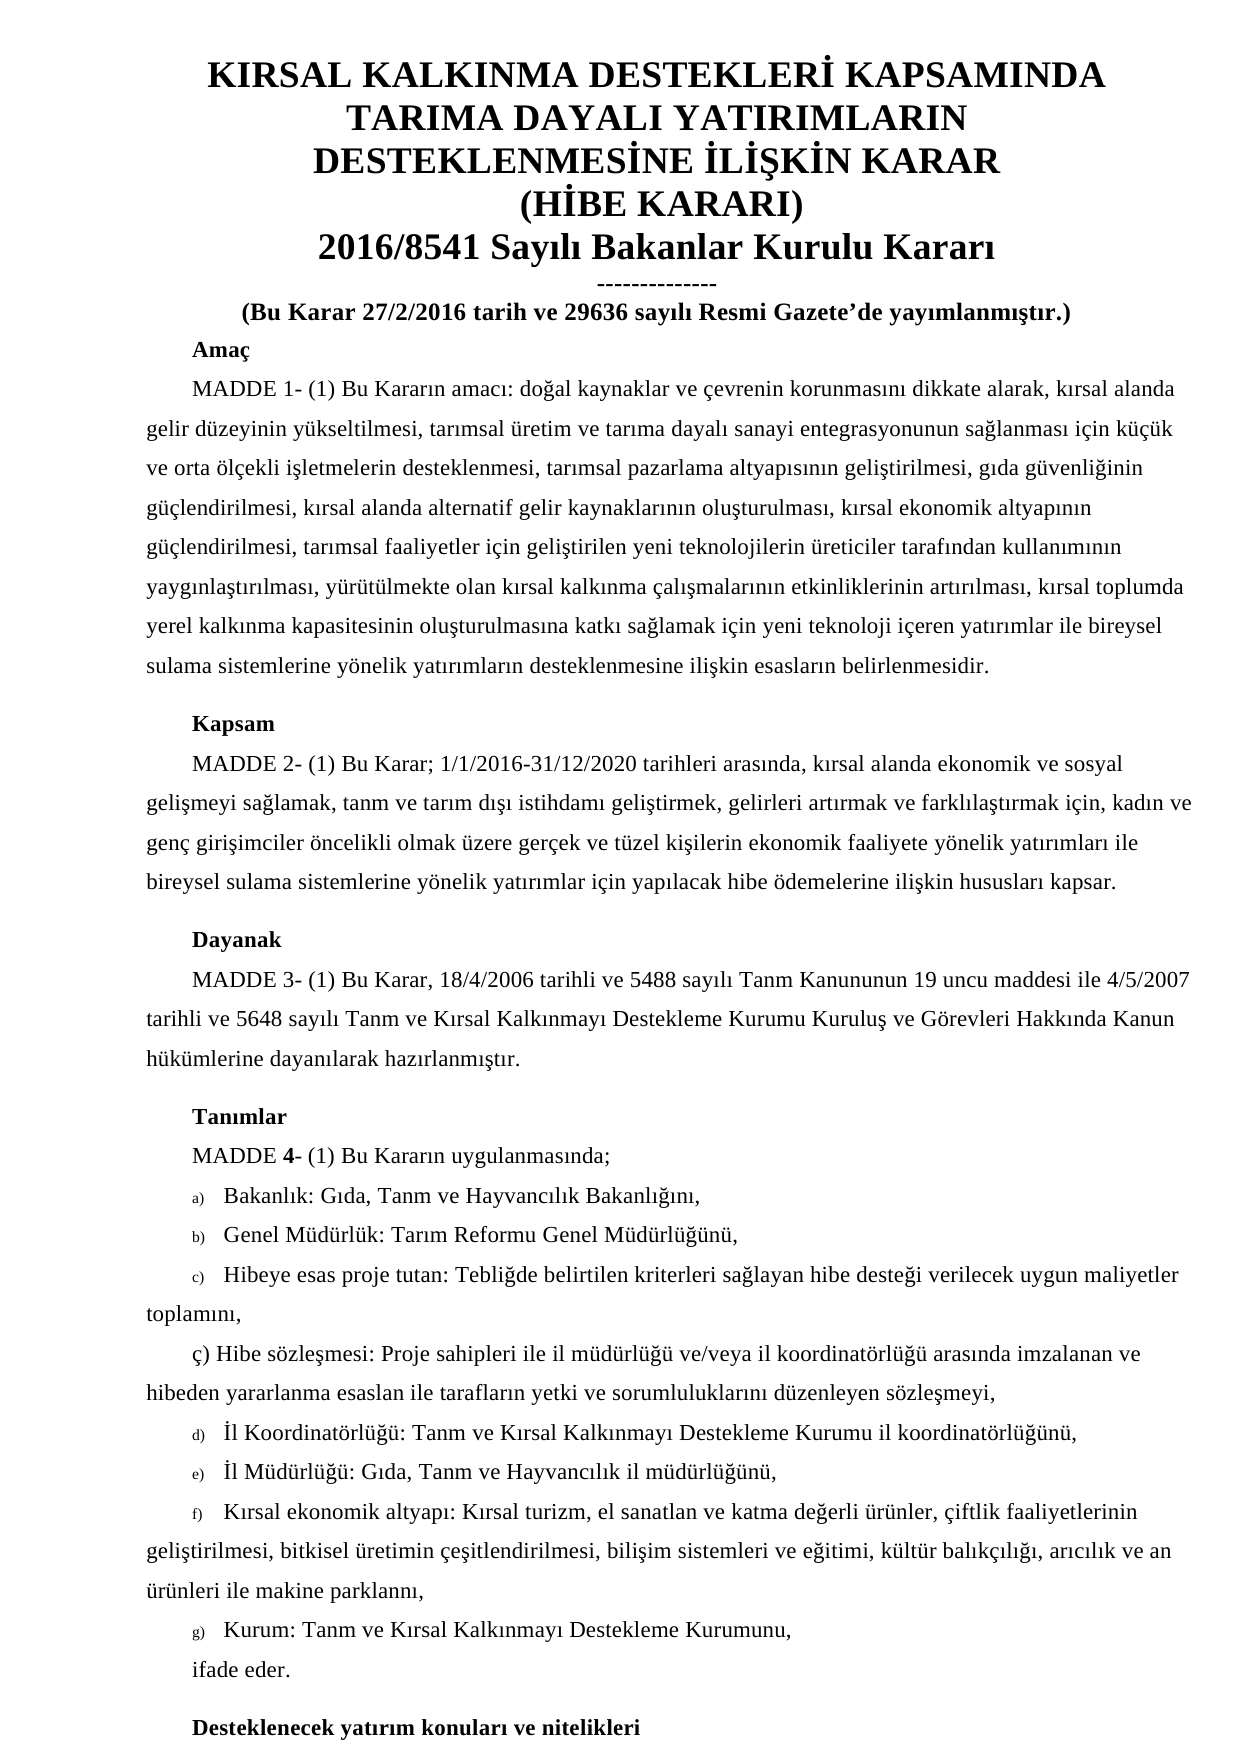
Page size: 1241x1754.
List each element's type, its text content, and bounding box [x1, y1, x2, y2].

text (HİBE KARARI) [178, 182, 1136, 225]
list Kurum: Tanm ve Kırsal Kalkınmayı Destekleme Kurumunu, [146, 1616, 1206, 1642]
text ifade eder. [146, 1656, 1206, 1682]
text MADDE 1- (1) Bu Kararın amacı: doğal kaynaklar ve çevrenin korunmasını dikkate alarak, kırsal alanda gelir düzeyinin yükseltilmesi, tarımsal üretim ve tarıma dayalı sanayi entegrasyonunun sağlanması için küçük ve orta ölçekli işletmelerin desteklenmesi, tarımsal pazarlama altyapısının geliştirilmesi, gıda güvenliğinin güçlendirilmesi, kırsal alanda alternatif gelir kaynaklarının oluşturulması, kırsal ekonomik altyapının güçlendirilmesi, tarımsal faaliyetler için geliştirilen yeni teknolojilerin üreticiler tarafından kullanımının yaygınlaştırılması, yürütülmekte olan kırsal kalkınma çalışmalarının etkinliklerinin artırılması, kırsal toplumda yerel kalkınma kapasitesinin oluşturulmasına katkı sağlamak için yeni teknoloji içeren yatırımlar ile bireysel sulama sistemlerine yönelik yatırımların desteklenmesine ilişkin esasların belirlenmesidir. [146, 376, 1202, 678]
text Tanımlar [146, 1103, 1206, 1129]
text MADDE 3- (1) Bu Karar, 18/4/2006 tarihli ve 5488 sayılı Tanm Kanununun 19 uncu maddesi ile 4/5/2007 tarihli ve 5648 sayılı Tanm ve Kırsal Kalkınmayı Destekleme Kurumu Kuruluş ve Görevleri Hakkında Kanun hükümlerine dayanılarak hazırlanmıştır. [146, 966, 1202, 1071]
text MADDE 2- (1) Bu Karar; 1/1/2016-31/12/2020 tarihleri arasında, kırsal alanda ekonomik ve sosyal gelişmeyi sağlamak, tanm ve tarım dışı istihdamı geliştirmek, gelirleri artırmak ve farklılaştırmak için, kadın ve genç girişimciler öncelikli olmak üzere gerçek ve tüzel kişilerin ekonomik faaliyete yönelik yatırımları ile bireysel sulama sistemlerine yönelik yatırımlar için yapılacak hibe ödemelerine ilişkin hususları kapsar. [146, 749, 1202, 894]
text MADDE 4- (1) Bu Kararın uygulanmasında; [146, 1142, 1206, 1169]
text Kapsam [146, 710, 1206, 736]
text -------------- [178, 268, 1136, 297]
list Kırsal ekonomik altyapı: Kırsal turizm, el sanatlan ve katma değerli ürünler, çiftlik faaliyetlerinin geliştirilmesi, bitkisel üretimin çeşitlendirilmesi, bilişim sistemleri ve eğitimi, kültür balıkçılığı, arıcılık ve an ürünleri ile makine parklannı, [146, 1498, 1202, 1603]
text KIRSAL KALKINMA DESTEKLERİ KAPSAMINDA TARIMA DAYALI YATIRIMLARIN DESTEKLENMESİNE İLİŞKİN KARAR [178, 52, 1136, 182]
text Amaç [146, 336, 1206, 362]
text (Bu Karar 27/2/2016 tarih ve 29636 sayılı Resmi Gazete’de yayımlanmıştır.) [178, 297, 1136, 325]
list İl Koordinatörlüğü: Tanm ve Kırsal Kalkınmayı Destekleme Kurumu il koordinatörlüğünü, [146, 1419, 1202, 1445]
text 2016/8541 Sayılı Bakanlar Kurulu Kararı [178, 225, 1136, 268]
list Bakanlık: Gıda, Tanm ve Hayvancılık Bakanlığını, [146, 1182, 1206, 1208]
list Genel Müdürlük: Tarım Reformu Genel Müdürlüğünü, [146, 1221, 1206, 1248]
text Desteklenecek yatırım konuları ve nitelikleri [146, 1714, 1206, 1740]
text Dayanak [146, 926, 1206, 953]
list Hibeye esas proje tutan: Tebliğde belirtilen kriterleri sağlayan hibe desteği verilecek uygun maliyetler toplamını, [146, 1261, 1202, 1327]
text ç) Hibe sözleşmesi: Proje sahipleri ile il müdürlüğü ve/veya il koordinatörlüğü arasında imzalanan ve hibeden yararlanma esaslan ile tarafların yetki ve sorumluluklarını düzenleyen sözleşmeyi, [146, 1340, 1202, 1406]
list İl Müdürlüğü: Gıda, Tanm ve Hayvancılık il müdürlüğünü, [146, 1458, 1206, 1484]
